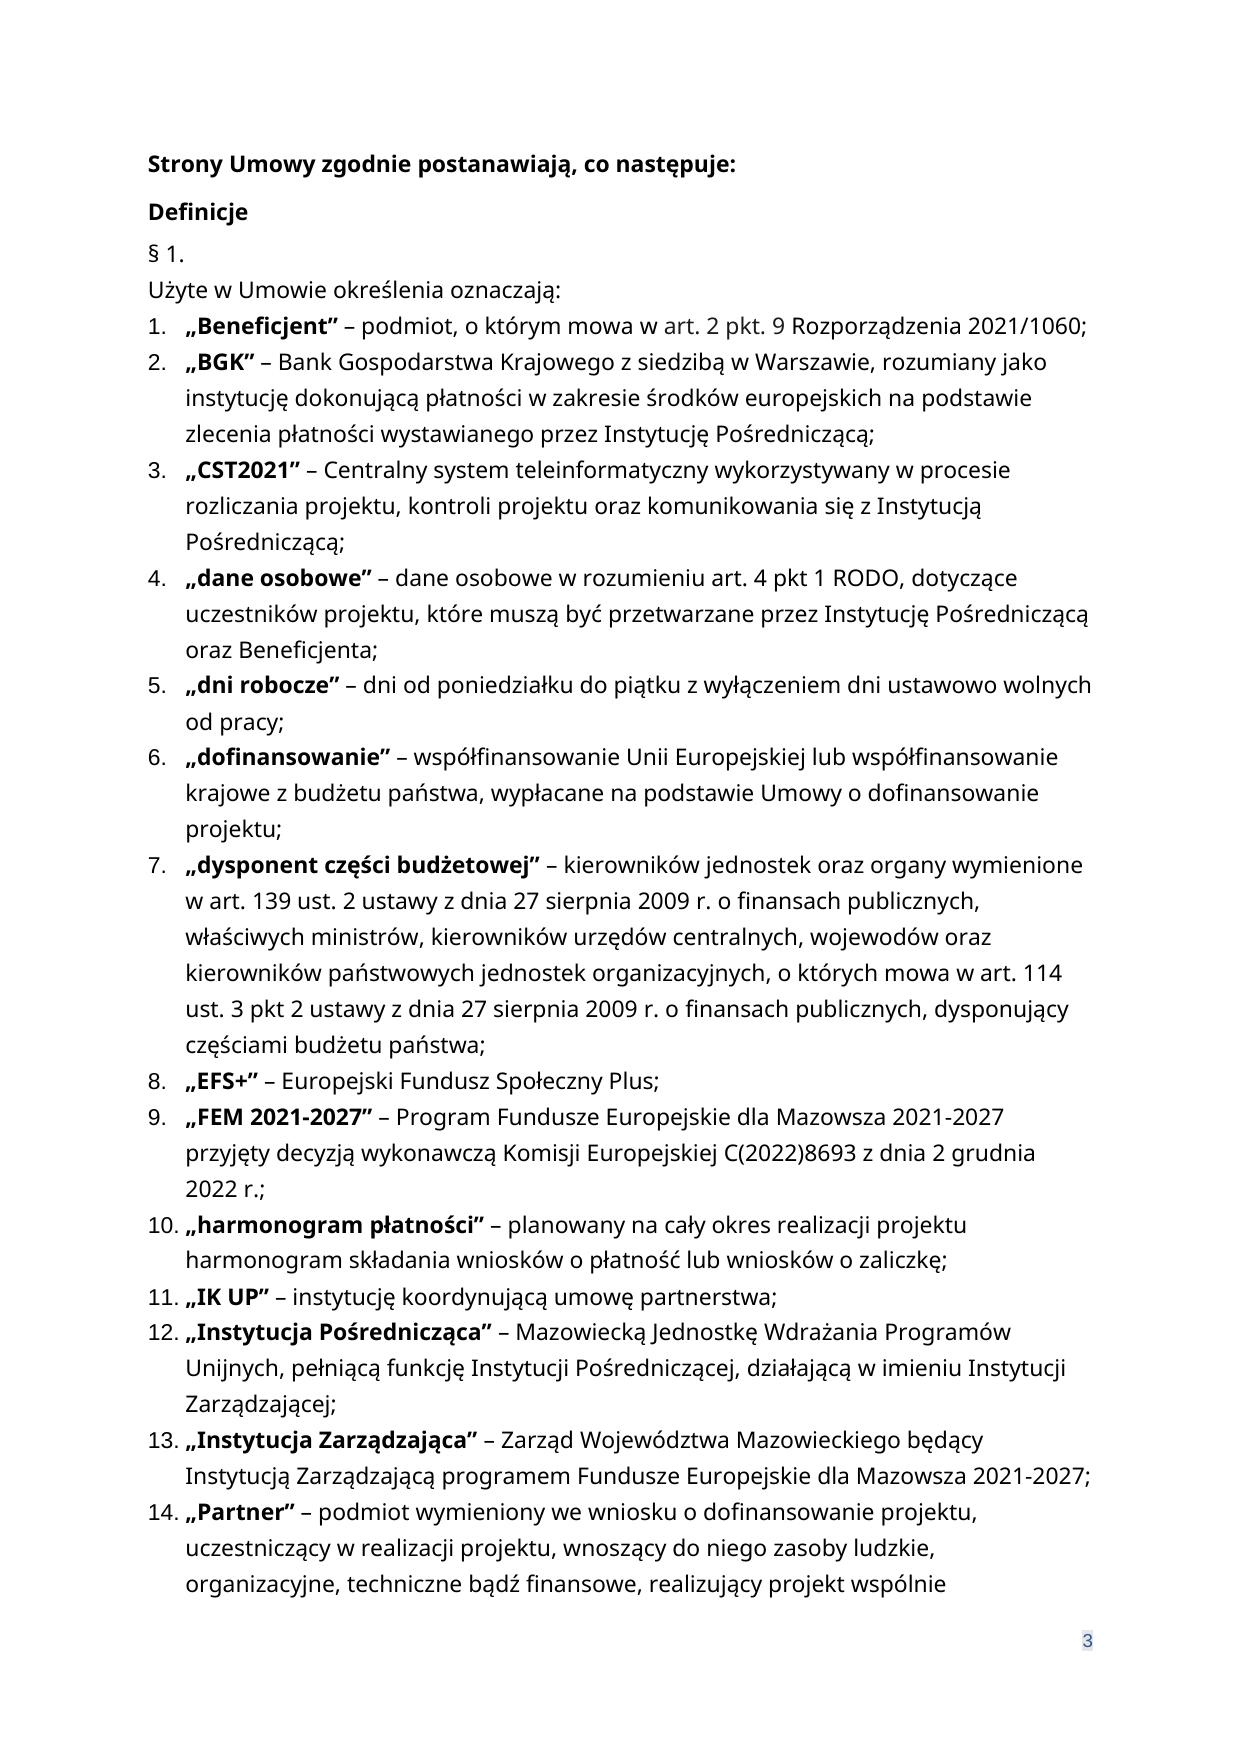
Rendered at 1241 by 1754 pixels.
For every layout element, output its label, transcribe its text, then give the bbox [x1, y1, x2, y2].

list „CST2021” – Centralny system teleinformatyczny wykorzystywany w procesie rozliczania projektu, kontroli projektu oraz komunikowania się z Instytucją Pośredniczącą; [148, 454, 1093, 557]
subtitle Definicje [148, 196, 1093, 227]
list „IK UP” – instytucję koordynującą umowę partnerstwa; [148, 1280, 1093, 1312]
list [148, 1496, 1093, 1599]
list „EFS+” – Europejski Fundusz Społeczny Plus; [148, 1065, 1093, 1096]
subtitle § 1. [148, 238, 1093, 269]
list „dane osobowe” – dane osobowe w rozumieniu art. 4 pkt 1 RODO, dotyczące uczestników projektu, które muszą być przetwarzane przez Instytucję Pośredniczącą oraz Beneficjenta; [148, 562, 1093, 665]
list „FEM 2021-2027” – Program Fundusze Europejskie dla Mazowsza 2021-2027 przyjęty decyzją wykonawczą Komisji Europejskiej C(2022)8693 z dnia 2 grudnia 2022 r.; [148, 1101, 1093, 1204]
list „Beneficjent” – podmiot, o którym mowa w art. 2 pkt. 9 Rozporządzenia 2021/1060; [148, 310, 1093, 341]
list „dni robocze” – dni od poniedziałku do piątku z wyłączeniem dni ustawowo wolnych od pracy; [148, 669, 1093, 737]
text Strony Umowy zgodnie postanawiają, co następuje: [148, 148, 1093, 179]
list „Instytucja Zarządzająca” – Zarząd Województwa Mazowieckiego będący Instytucją Zarządzającą programem Fundusze Europejskie dla Mazowsza 2021-2027; [148, 1424, 1093, 1491]
list „harmonogram płatności” – planowany na cały okres realizacji projektu harmonogram składania wniosków o płatność lub wniosków o zaliczkę; [148, 1208, 1093, 1276]
list „Instytucja Pośrednicząca” – Mazowiecką Jednostkę Wdrażania Programów Unijnych, pełniącą funkcję Instytucji Pośredniczącej, działającą w imieniu Instytucji Zarządzającej; [148, 1316, 1093, 1419]
list „dofinansowanie” – współfinansowanie Unii Europejskiej lub współfinansowanie krajowe z budżetu państwa, wypłacane na podstawie Umowy o dofinansowanie projektu; [148, 741, 1093, 844]
text Użyte w Umowie określenia oznaczają: [148, 274, 1093, 305]
list „dysponent części budżetowej” – kierowników jednostek oraz organy wymienione w art. 139 ust. 2 ustawy z dnia 27 sierpnia 2009 r. o finansach publicznych, właściwych ministrów, kierowników urzędów centralnych, wojewodów oraz kierowników państwowych jednostek organizacyjnych, o których mowa w art. 114 ust. 3 pkt 2 ustawy z dnia 27 sierpnia 2009 r. o finansach publicznych, dysponujący częściami budżetu państwa; [148, 849, 1093, 1060]
list „BGK” – Bank Gospodarstwa Krajowego z siedzibą w Warszawie, rozumiany jako instytucję dokonującą płatności w zakresie środków europejskich na podstawie zlecenia płatności wystawianego przez Instytucję Pośredniczącą; [148, 346, 1093, 449]
